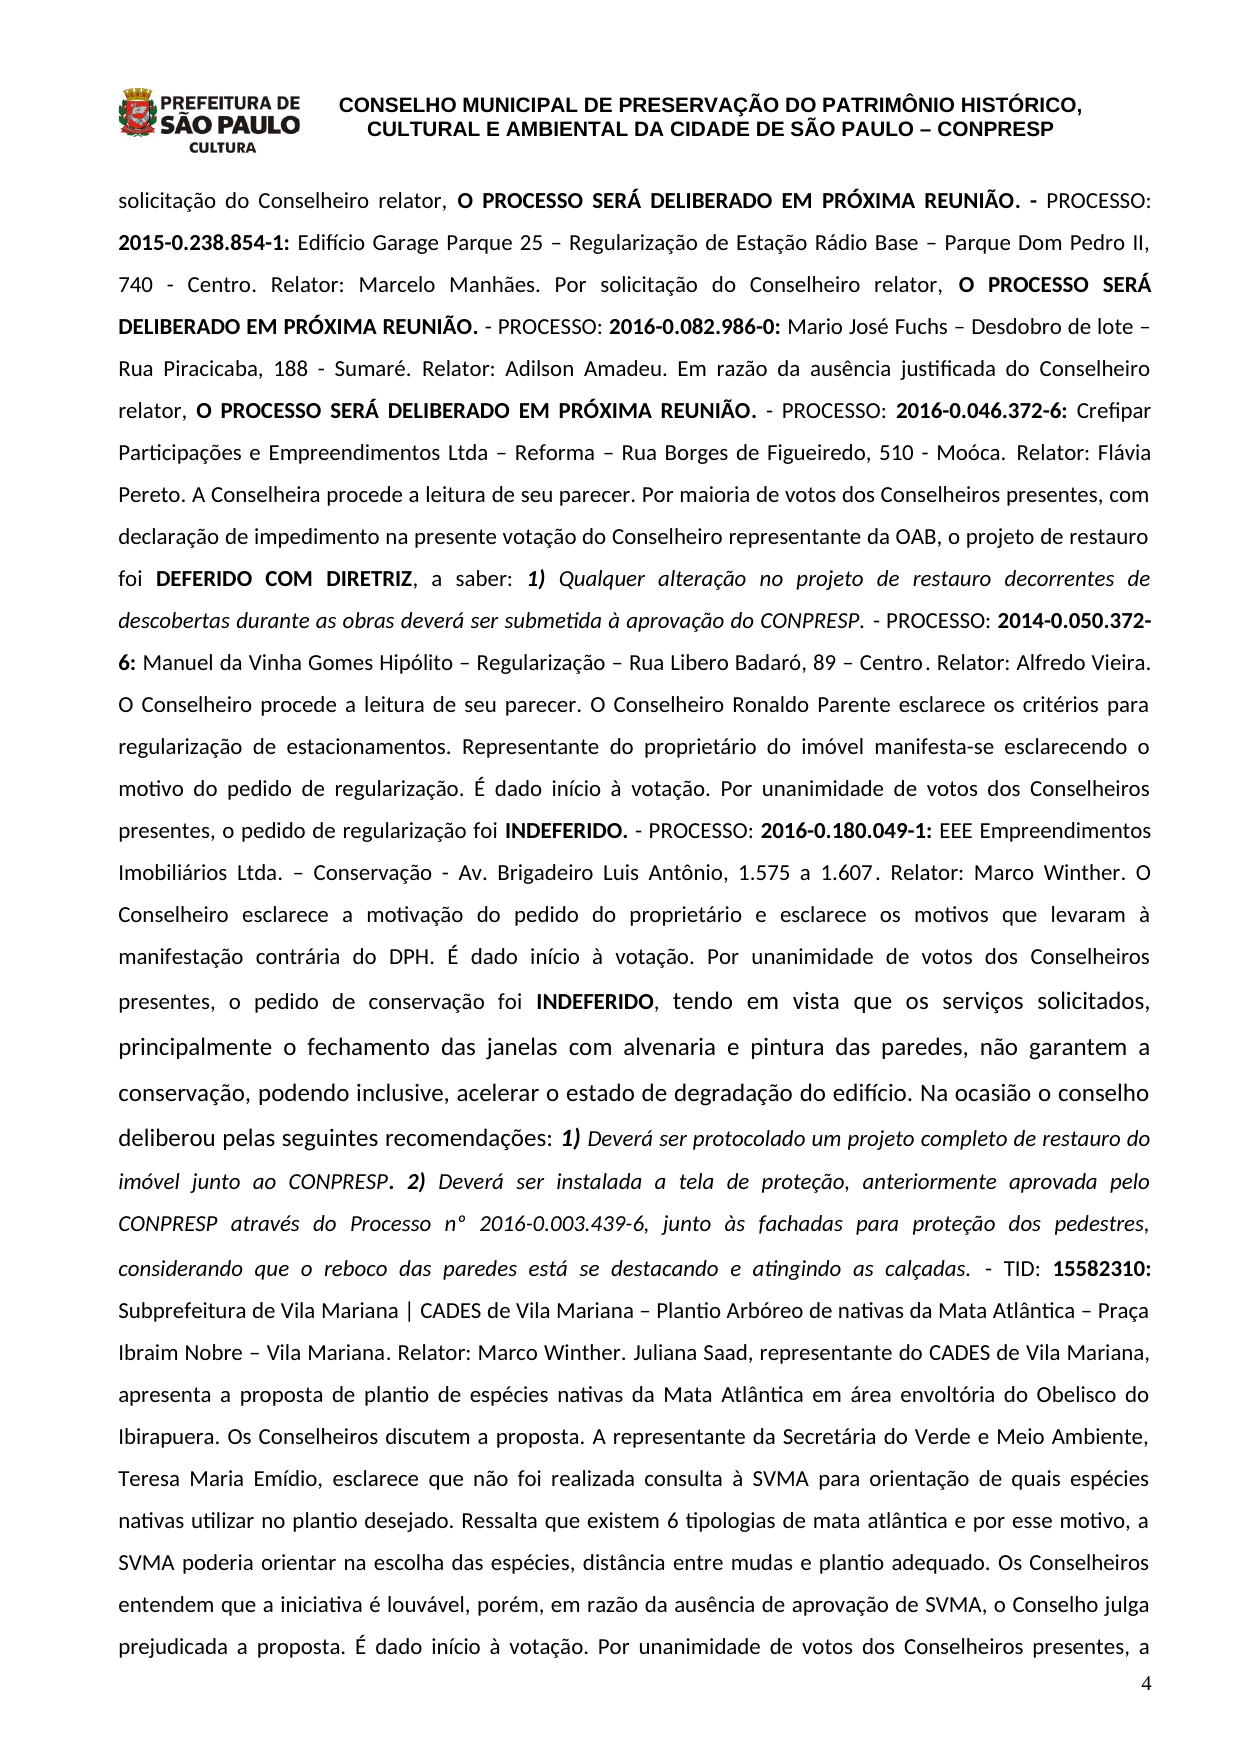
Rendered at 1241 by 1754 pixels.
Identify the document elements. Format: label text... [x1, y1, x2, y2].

picture [118, 88, 300, 153]
